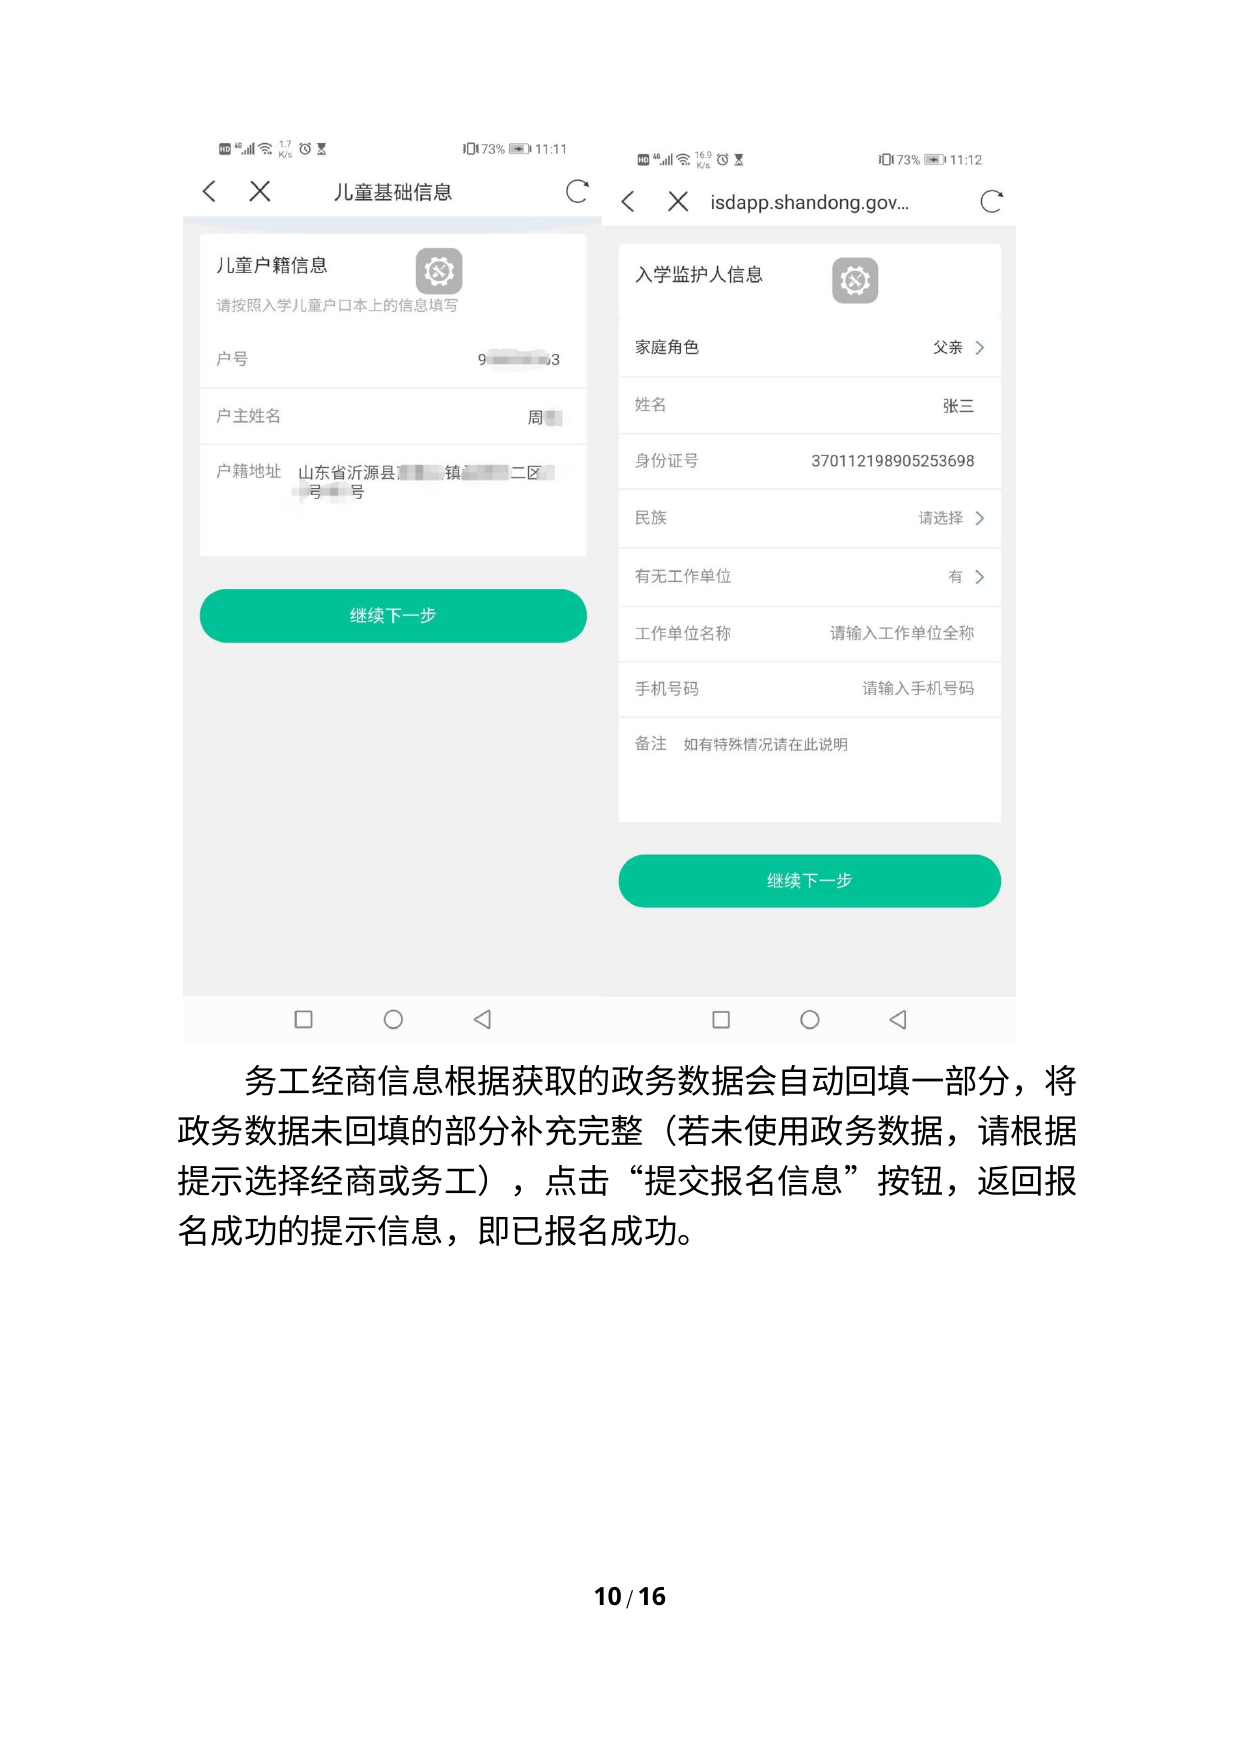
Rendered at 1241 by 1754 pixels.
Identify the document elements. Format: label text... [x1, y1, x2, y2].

picture [183, 132, 1017, 1042]
text 务工经商信息根据获取的政务数据会自动回填一部分，将政务数据未回填的部分补充完整（若未使用政务数据，请根据提示选择经商或务工），点击“提交报名信息”按钮，返回报名成功的提示信息，即已报名成功。 [177, 1054, 1078, 1254]
